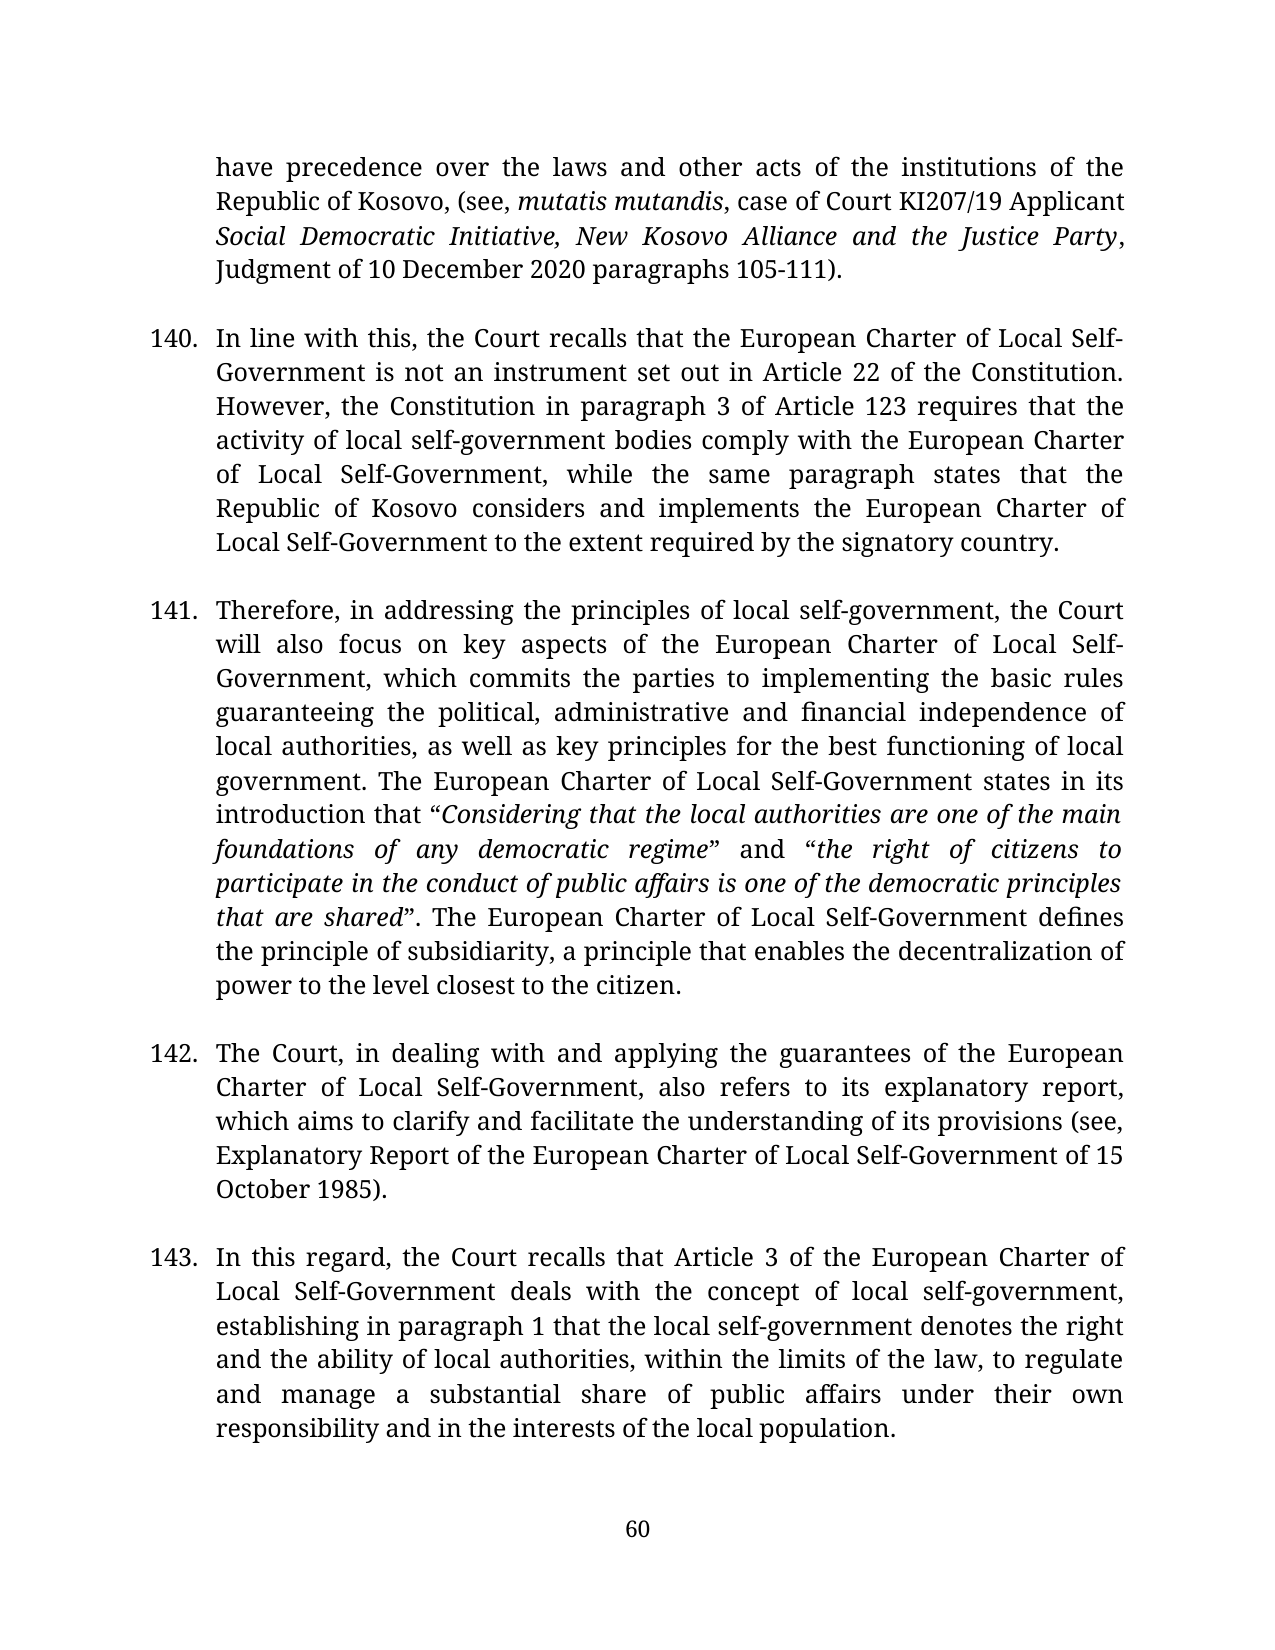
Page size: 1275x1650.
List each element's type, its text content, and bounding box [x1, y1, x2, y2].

list Therefore, in addressing the principles of local self-government, the Court will also focus on key aspects of the European Charter of Local Self-Government, which commits the parties to implementing the basic rules guaranteeing the political, administrative and financial independence of local authorities, as well as key principles for the best functioning of local government. The European Charter of Local Self-Government states in its introduction that “Considering that the local authorities are one of the main foundations of any democratic regime” and “the right of citizens to participate in the conduct of public affairs is one of the democratic principles that are shared”. The European Charter of Local Self-Government defines the principle of subsidiarity, a principle that enables the decentralization of power to the level closest to the citizen. [150, 593, 1125, 1002]
list In line with this, the Court recalls that the European Charter of Local Self-Government is not an instrument set out in Article 22 of the Constitution. However, the Constitution in paragraph 3 of Article 123 requires that the activity of local self-government bodies comply with the European Charter of Local Self-Government, while the same paragraph states that the Republic of Kosovo considers and implements the European Charter of Local Self-Government to the extent required by the signatory country. [150, 320, 1125, 559]
list The Court, in dealing with and applying the guarantees of the European Charter of Local Self-Government, also refers to its explanatory report, which aims to clarify and facilitate the understanding of its provisions (see, Explanatory Report of the European Charter of Local Self-Government of 15 October 1985). [150, 1036, 1125, 1206]
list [150, 150, 1125, 286]
list In this regard, the Court recalls that Article 3 of the European Charter of Local Self-Government deals with the concept of local self-government, establishing in paragraph 1 that the local self-government denotes the right and the ability of local authorities, within the limits of the law, to regulate and manage a substantial share of public affairs under their own responsibility and in the interests of the local population. [150, 1240, 1125, 1444]
